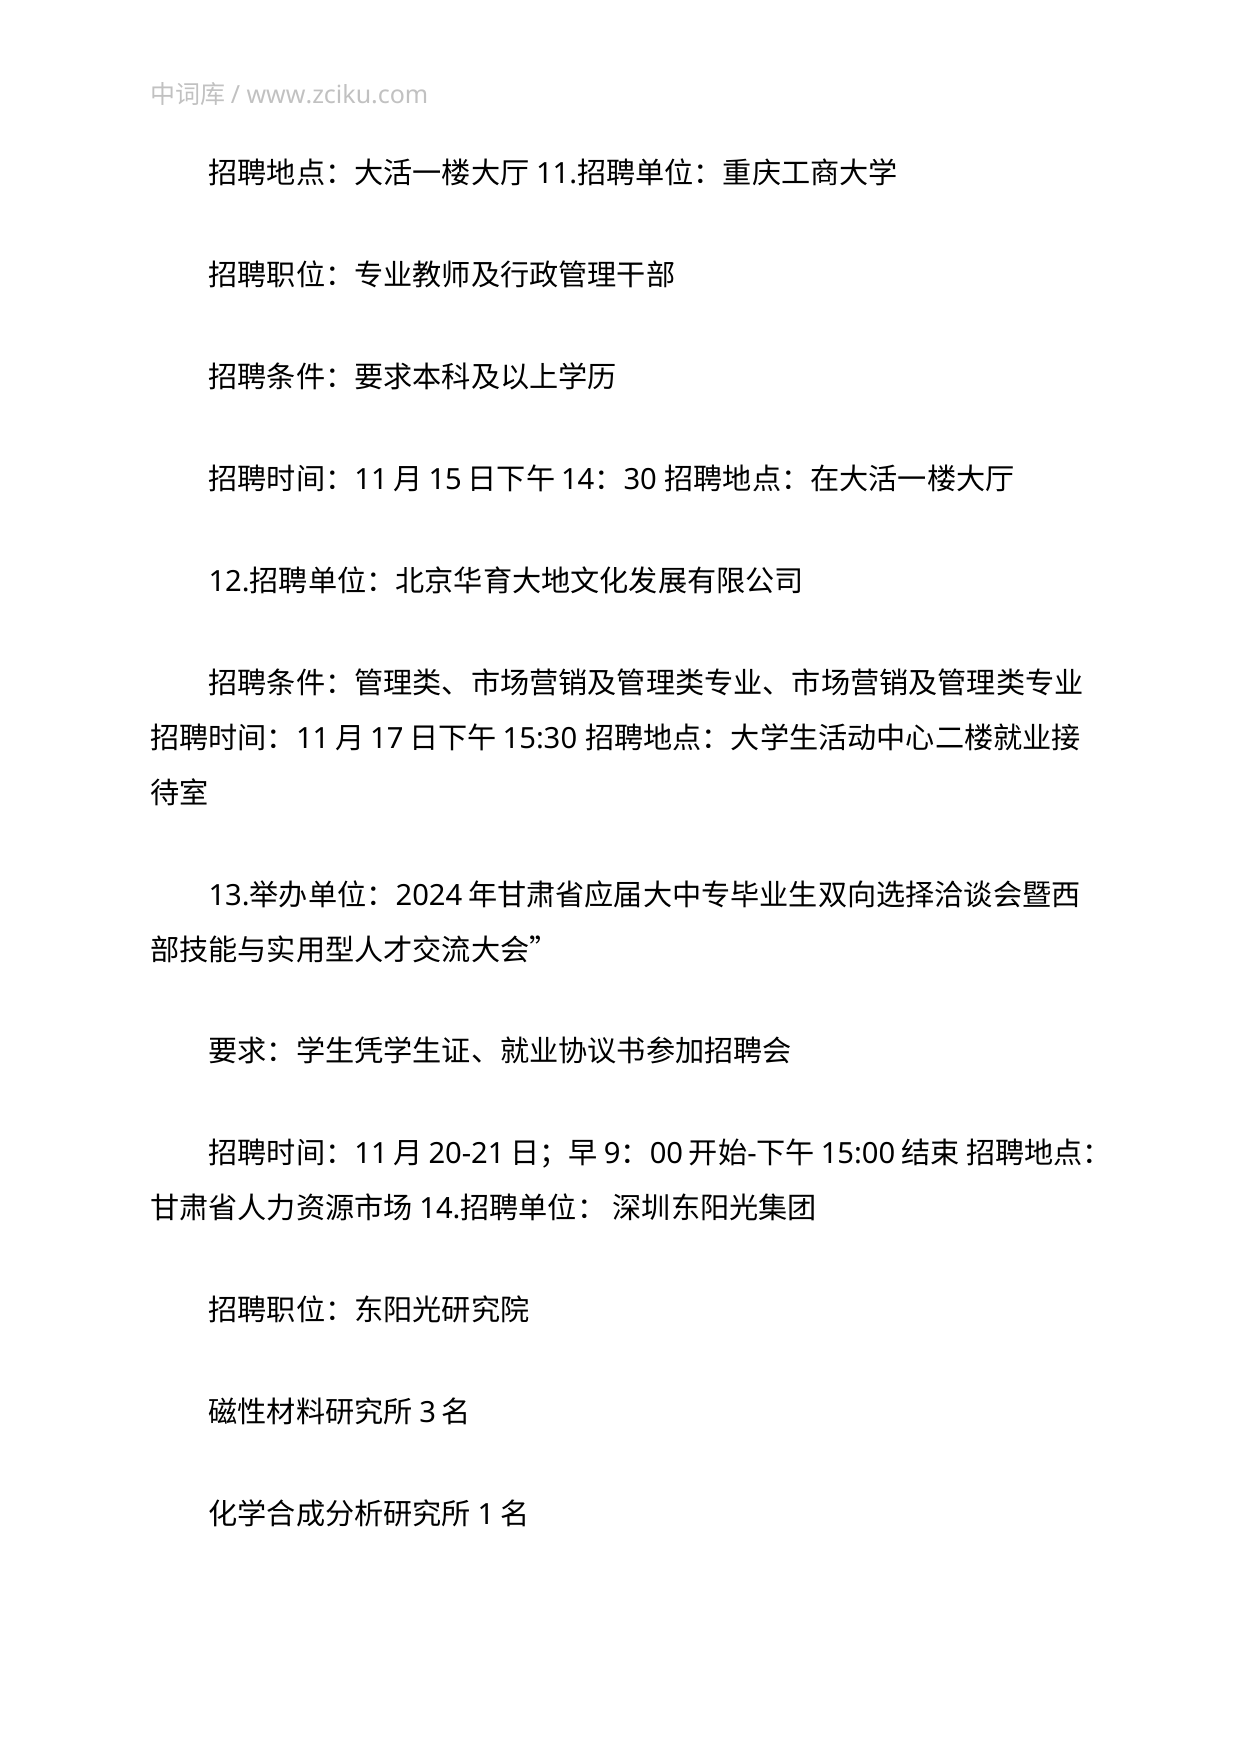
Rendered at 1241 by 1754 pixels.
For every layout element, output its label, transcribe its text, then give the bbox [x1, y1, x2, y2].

text 磁性材料研究所 3名 [150, 1388, 1090, 1431]
text 招聘职位：专业教师及行政管理干部 [150, 252, 1090, 294]
text 化学合成分析研究所 1名 [150, 1490, 1090, 1533]
text 招聘职位：东阳光研究院 [150, 1287, 1090, 1329]
text 13.举办单位：2024年甘肃省应届大中专毕业生双向选择洽谈会暨西部技能与实用型人才交流大会” [150, 871, 1090, 968]
text 招聘时间：11月15日下午14：30 招聘地点：在大活一楼大厅 [150, 456, 1090, 498]
text 要求：学生凭学生证、就业协议书参加招聘会 [150, 1028, 1090, 1070]
text 招聘地点：大活一楼大厅 11.招聘单位：重庆工商大学 [150, 150, 1090, 192]
text 12.招聘单位：北京华育大地文化发展有限公司 [150, 557, 1090, 600]
text 招聘条件：管理类、市场营销及管理类专业、市场营销及管理类专业 招聘时间：11月17日下午15:30 招聘地点：大学生活动中心二楼就业接待室 [150, 659, 1090, 812]
text 招聘条件：要求本科及以上学历 [150, 354, 1090, 396]
text 招聘时间：11月20-21日；早9：00开始-下午15:00结束 招聘地点：甘肃省人力资源市场 14.招聘单位： 深圳东阳光集团 [150, 1130, 1090, 1227]
